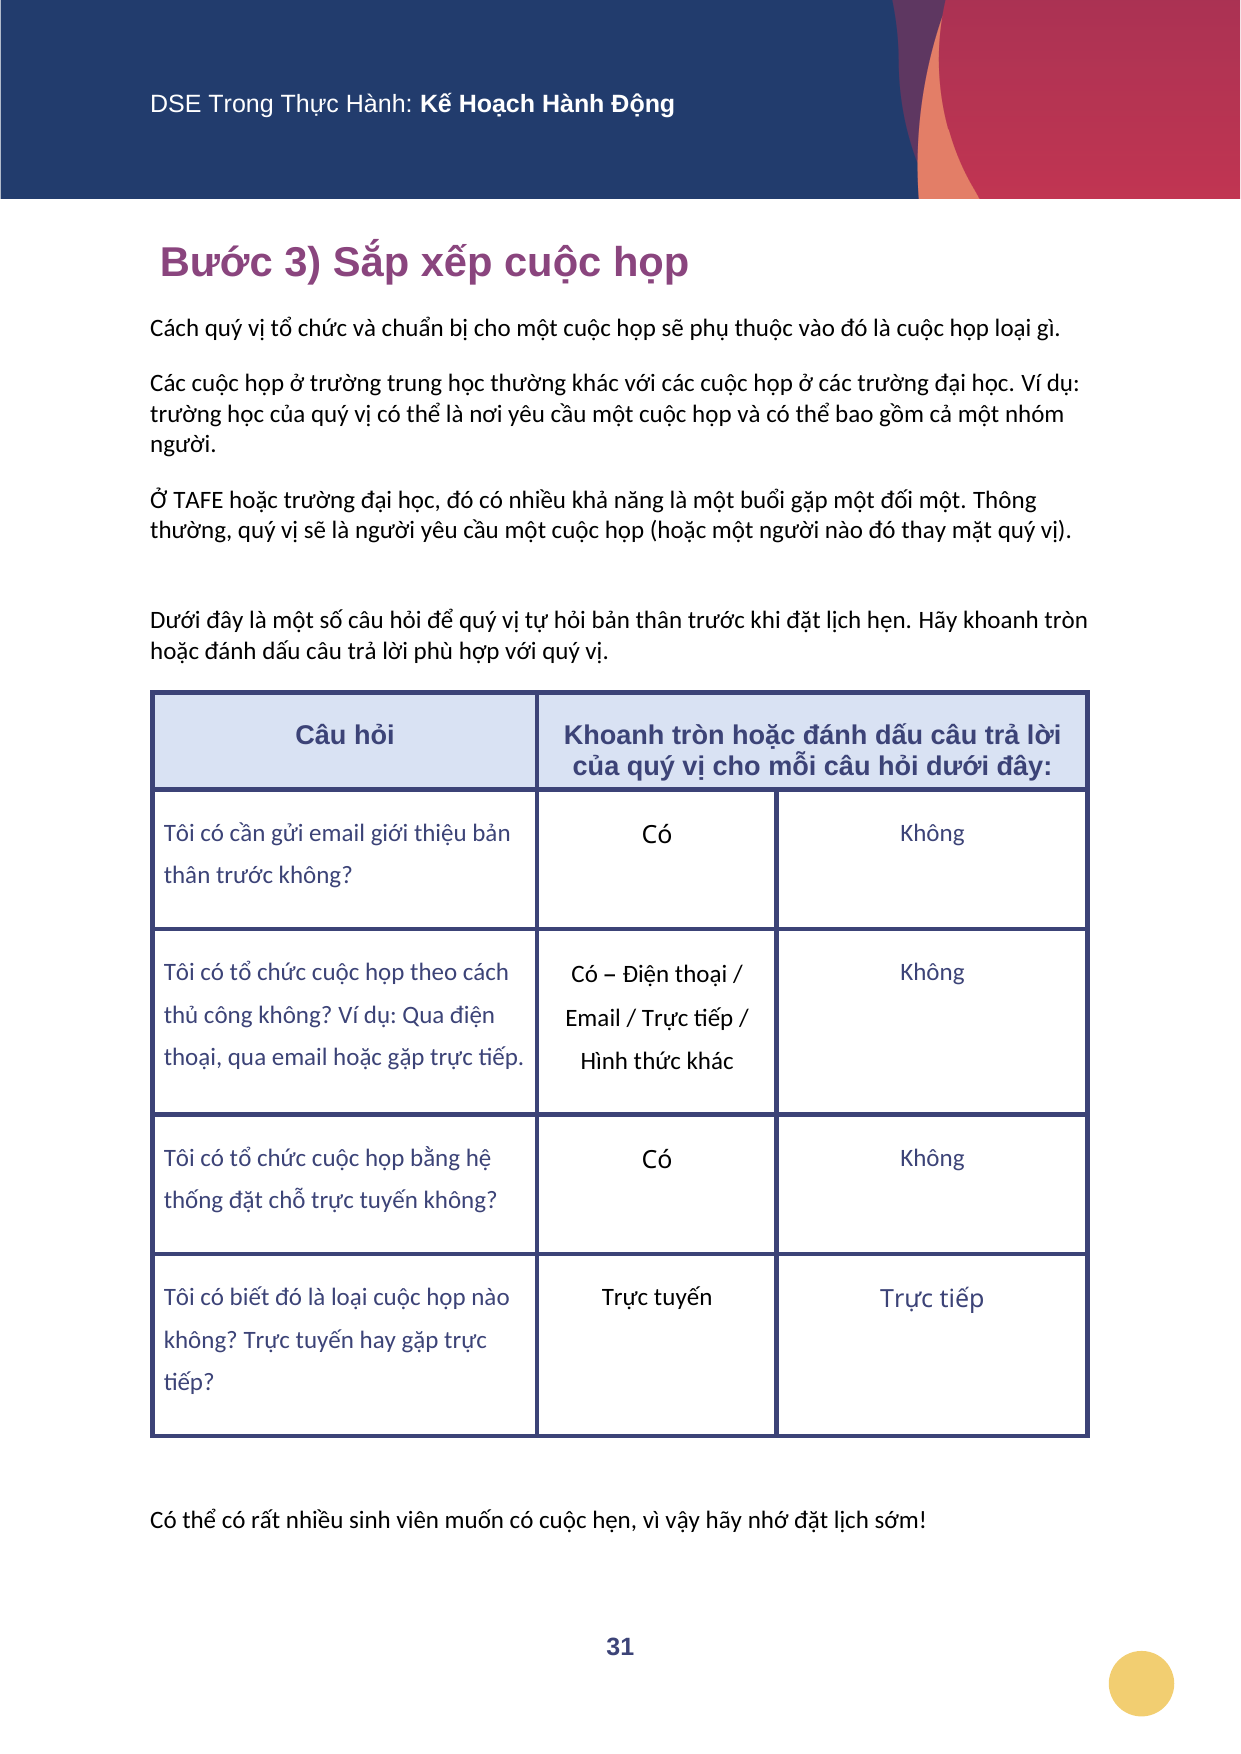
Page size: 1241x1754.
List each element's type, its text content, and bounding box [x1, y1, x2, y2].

table_cell Không [779, 792, 1085, 926]
table_header Khoanh tròn hoặc đánh dấu câu trả lời của quý vị cho mỗi câu hỏi dưới đây: [539, 695, 1085, 787]
table_cell Có – Điện thoại / Email / Trực tiếp / Hình thức khác [539, 931, 774, 1112]
table_cell Tôi có biết đó là loại cuộc họp nào không? Trực tuyến hay gặp trực tiếp? [155, 1256, 535, 1433]
table_header Câu hỏi [155, 695, 535, 787]
table_cell Có [539, 792, 774, 926]
table_cell Trực tuyến [539, 1256, 774, 1433]
table_cell Có [539, 1117, 774, 1251]
table_cell Không [779, 931, 1085, 1112]
text Có thể có rất nhiều sinh viên muốn có cuộc hẹn, vì vậy hãy nhớ đặt lịch sớm! [150, 1463, 1090, 1537]
table_cell Không [779, 1117, 1085, 1251]
picture [0, 0, 1241, 199]
table_cell Trực tiếp [779, 1256, 1085, 1433]
text Các cuộc họp ở trường trung học thường khác với các cuộc họp ở các trường đại học. Ví dụ: trường học của quý vị có thể là nơi yêu cầu một cuộc họp và có thể bao gồm cả một nhóm người. [150, 368, 1090, 459]
text Cách quý vị tổ chức và chuẩn bị cho một cuộc họp sẽ phụ thuộc vào đó là cuộc họp loại gì. [150, 312, 1090, 343]
table_cell Tôi có tổ chức cuộc họp bằng hệ thống đặt chỗ trực tuyến không? [155, 1117, 535, 1251]
text Dưới đây là một số câu hỏi để quý vị tự hỏi bản thân trước khi đặt lịch hẹn. Hãy khoanh tròn hoặc đánh dấu câu trả lời phù hợp với quý vị. [150, 604, 1090, 665]
table_cell Tôi có tổ chức cuộc họp theo cách thủ công không? Ví dụ: Qua điện thoại, qua email hoặc gặp trực tiếp. [155, 931, 535, 1112]
text Ở TAFE hoặc trường đại học, đó có nhiều khả năng là một buổi gặp một đối một. Thông thường, quý vị sẽ là người yêu cầu một cuộc họp (hoặc một người nào đó thay mặt quý vị). [150, 484, 1090, 579]
subtitle Bước 3) Sắp xếp cuộc họp [150, 236, 1090, 287]
table_cell Tôi có cần gửi email giới thiệu bản thân trước không? [155, 792, 535, 926]
